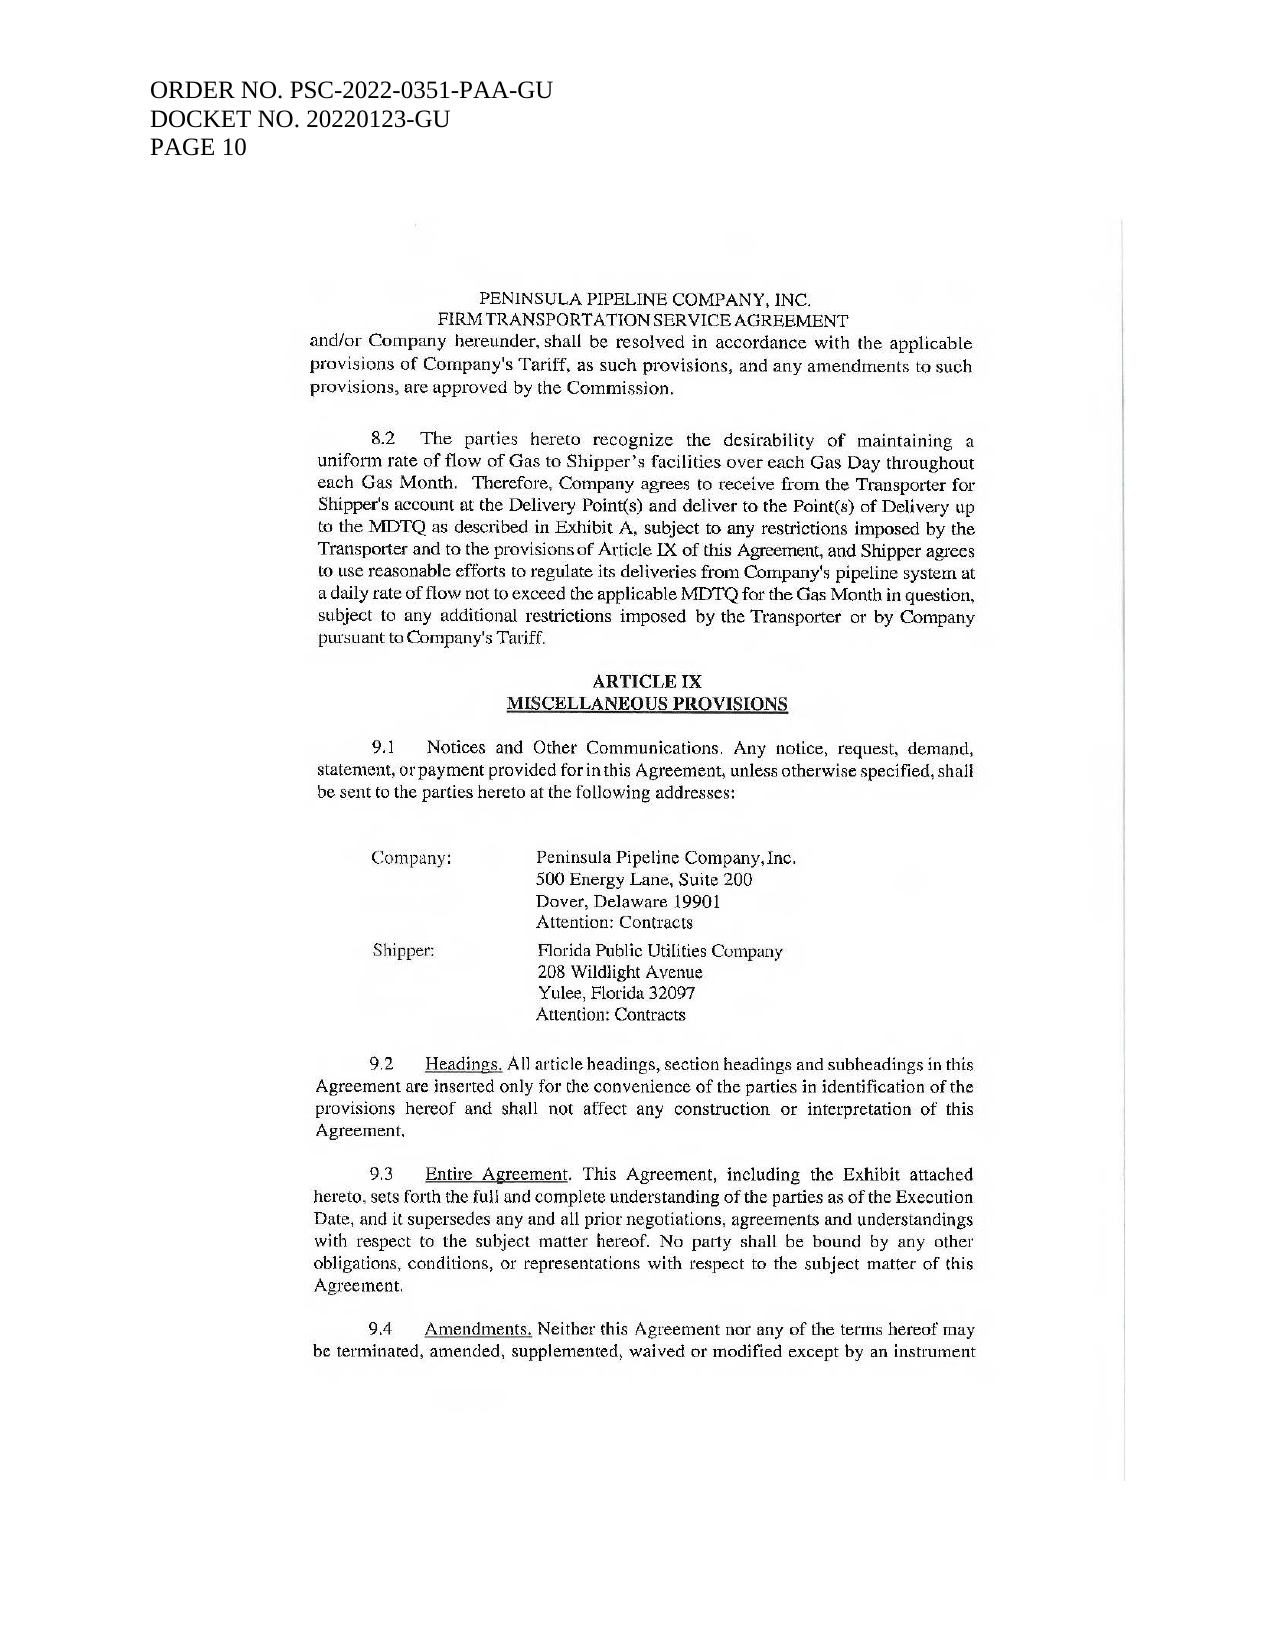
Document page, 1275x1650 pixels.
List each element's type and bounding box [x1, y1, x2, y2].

picture [150, 218, 1125, 1481]
